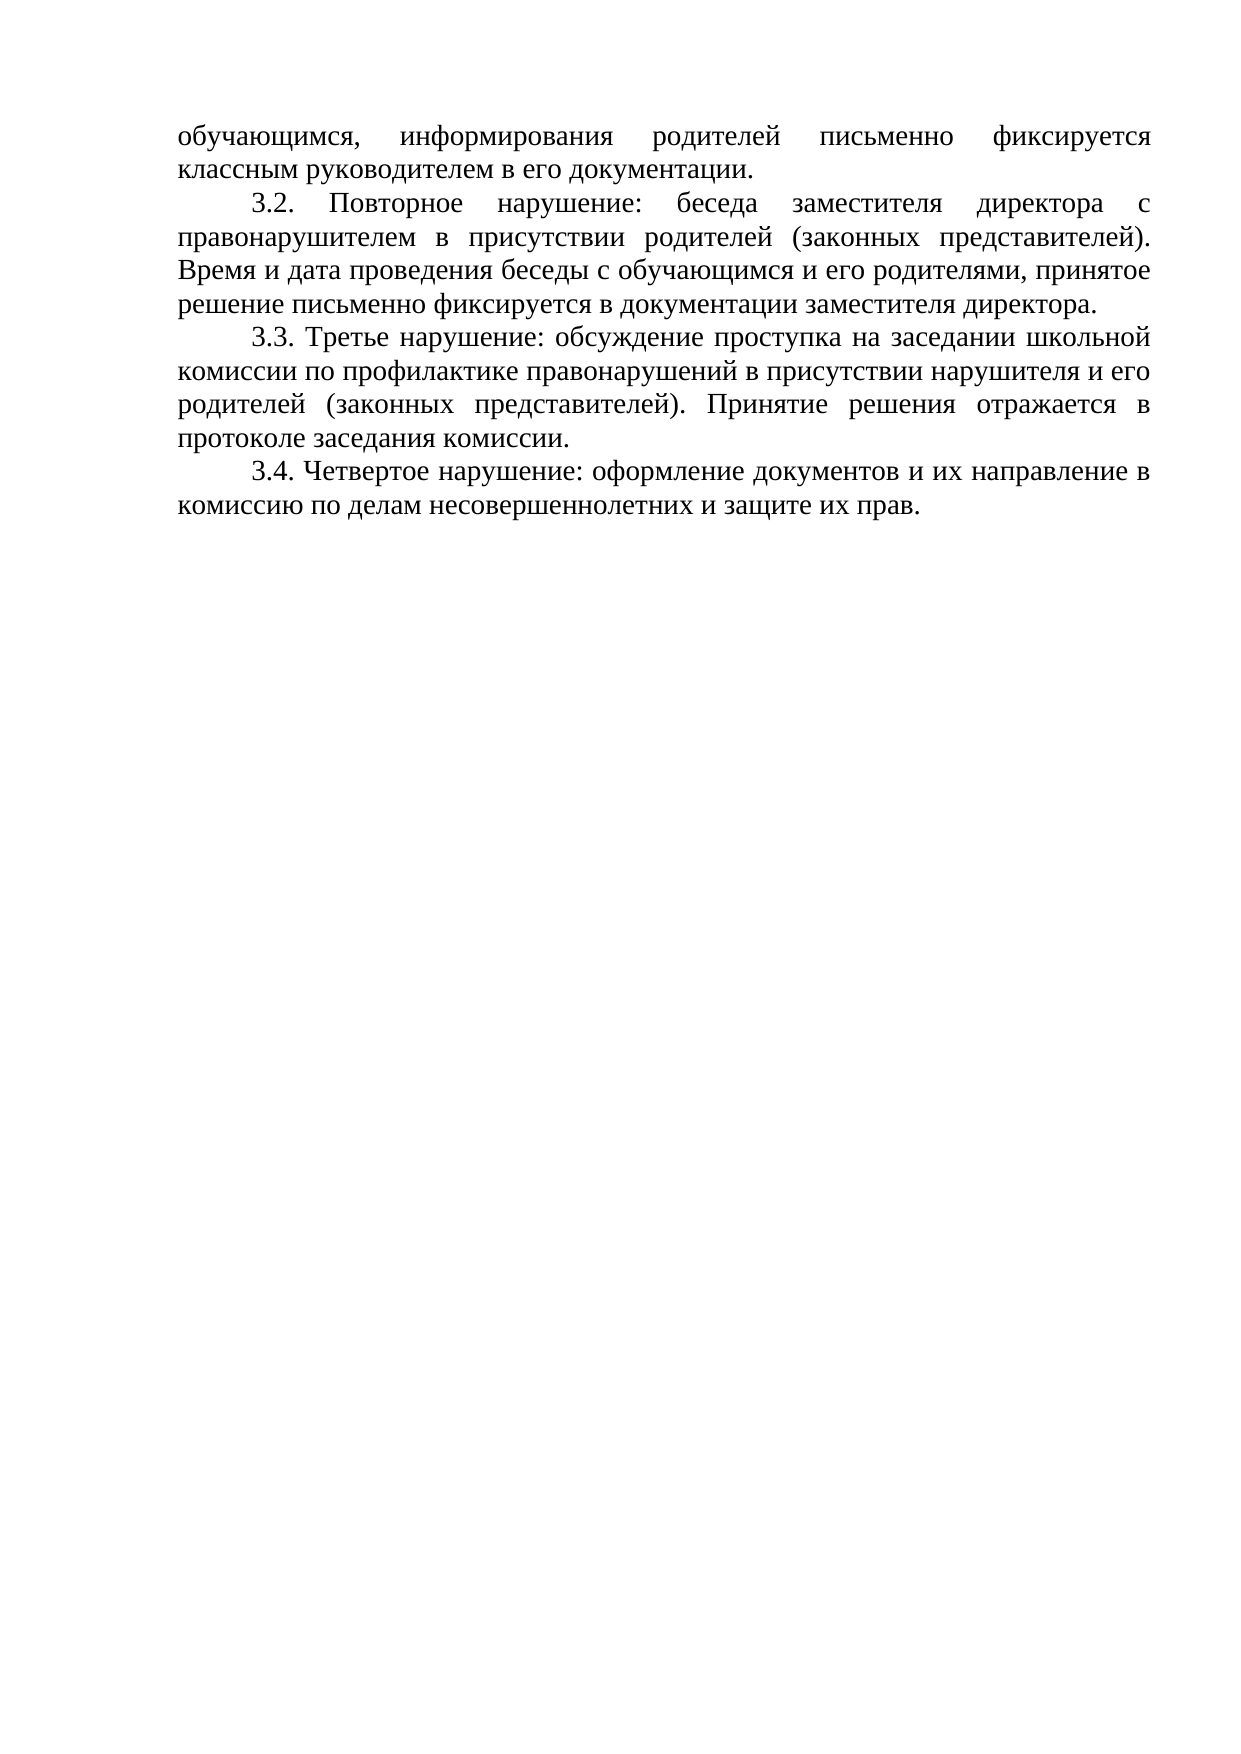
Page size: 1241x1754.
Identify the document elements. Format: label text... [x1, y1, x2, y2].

text 3.3. Третье нарушение: обсуждение проступка на заседании школьной комиссии по профилактике правонарушений в присутствии нарушителя и его родителей (законных представителей). Принятие решения отражается в протоколе заседания комиссии. [177, 319, 1152, 453]
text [177, 118, 1152, 185]
text 3.2. Повторное нарушение: беседа заместителя директора с правонарушителем в присутствии родителей (законных представителей). Время и дата проведения беседы с обучающимся и его родителями, принятое решение письменно фиксируется в документации заместителя директора. [177, 185, 1152, 319]
text 3.4. Четвертое нарушение: оформление документов и их направление в комиссию по делам несовершеннолетних и защите их прав. [177, 453, 1152, 521]
